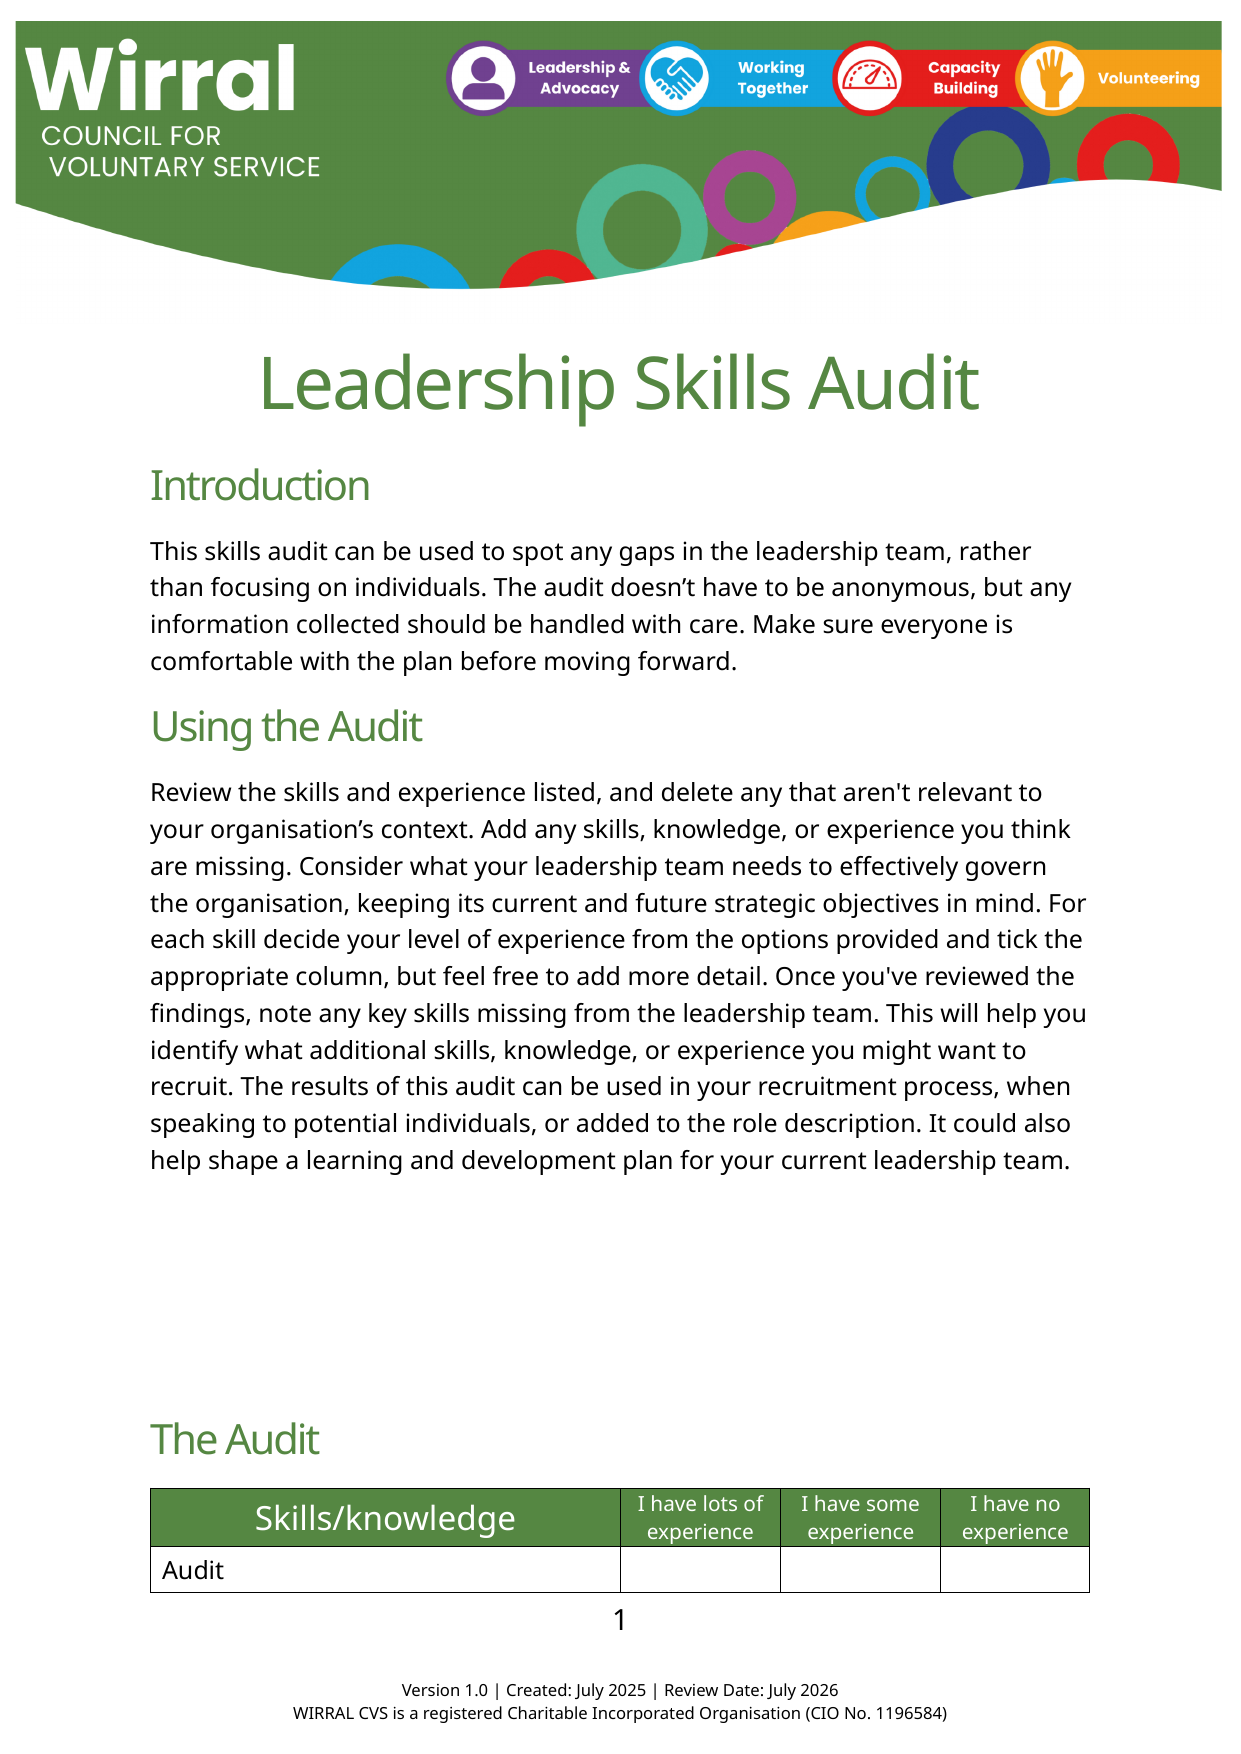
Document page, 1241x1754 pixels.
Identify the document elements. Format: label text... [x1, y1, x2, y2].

picture [15, 21, 1222, 324]
text Introduction [150, 455, 1090, 512]
table_cell [621, 1547, 780, 1592]
table_cell Audit [151, 1547, 620, 1592]
table_header I have lots of experience [621, 1489, 780, 1546]
table_header I have no experience [941, 1489, 1089, 1546]
text Leadership Skills Audit [150, 324, 1090, 431]
text The Audit [150, 1410, 1090, 1467]
text Using the Audit [150, 697, 1090, 754]
table_header Skills/knowledge [151, 1489, 620, 1546]
table_header I have some experience [781, 1489, 940, 1546]
text This skills audit can be used to spot any gaps in the leadership team, rather than focusing on individuals. The audit doesn’t have to be anonymous, but any information collected should be handled with care. Make sure everyone is comfortable with the plan before moving forward. [150, 533, 1090, 678]
table_cell [781, 1547, 940, 1592]
text Review the skills and experience listed, and delete any that aren't relevant to your organisation’s context. Add any skills, knowledge, or experience you think are missing. Consider what your leadership team needs to effectively govern the organisation, keeping its current and future strategic objectives in mind. For each skill decide your level of experience from the options provided and tick the appropriate column, but feel free to add more detail. Once you've reviewed the findings, note any key skills missing from the leadership team. This will help you identify what additional skills, knowledge, or experience you might want to recruit. The results of this audit can be used in your recruitment process, when speaking to potential individuals, or added to the role description. It could also help shape a learning and development plan for your current leadership team. [150, 775, 1090, 1177]
table_cell [941, 1547, 1089, 1592]
